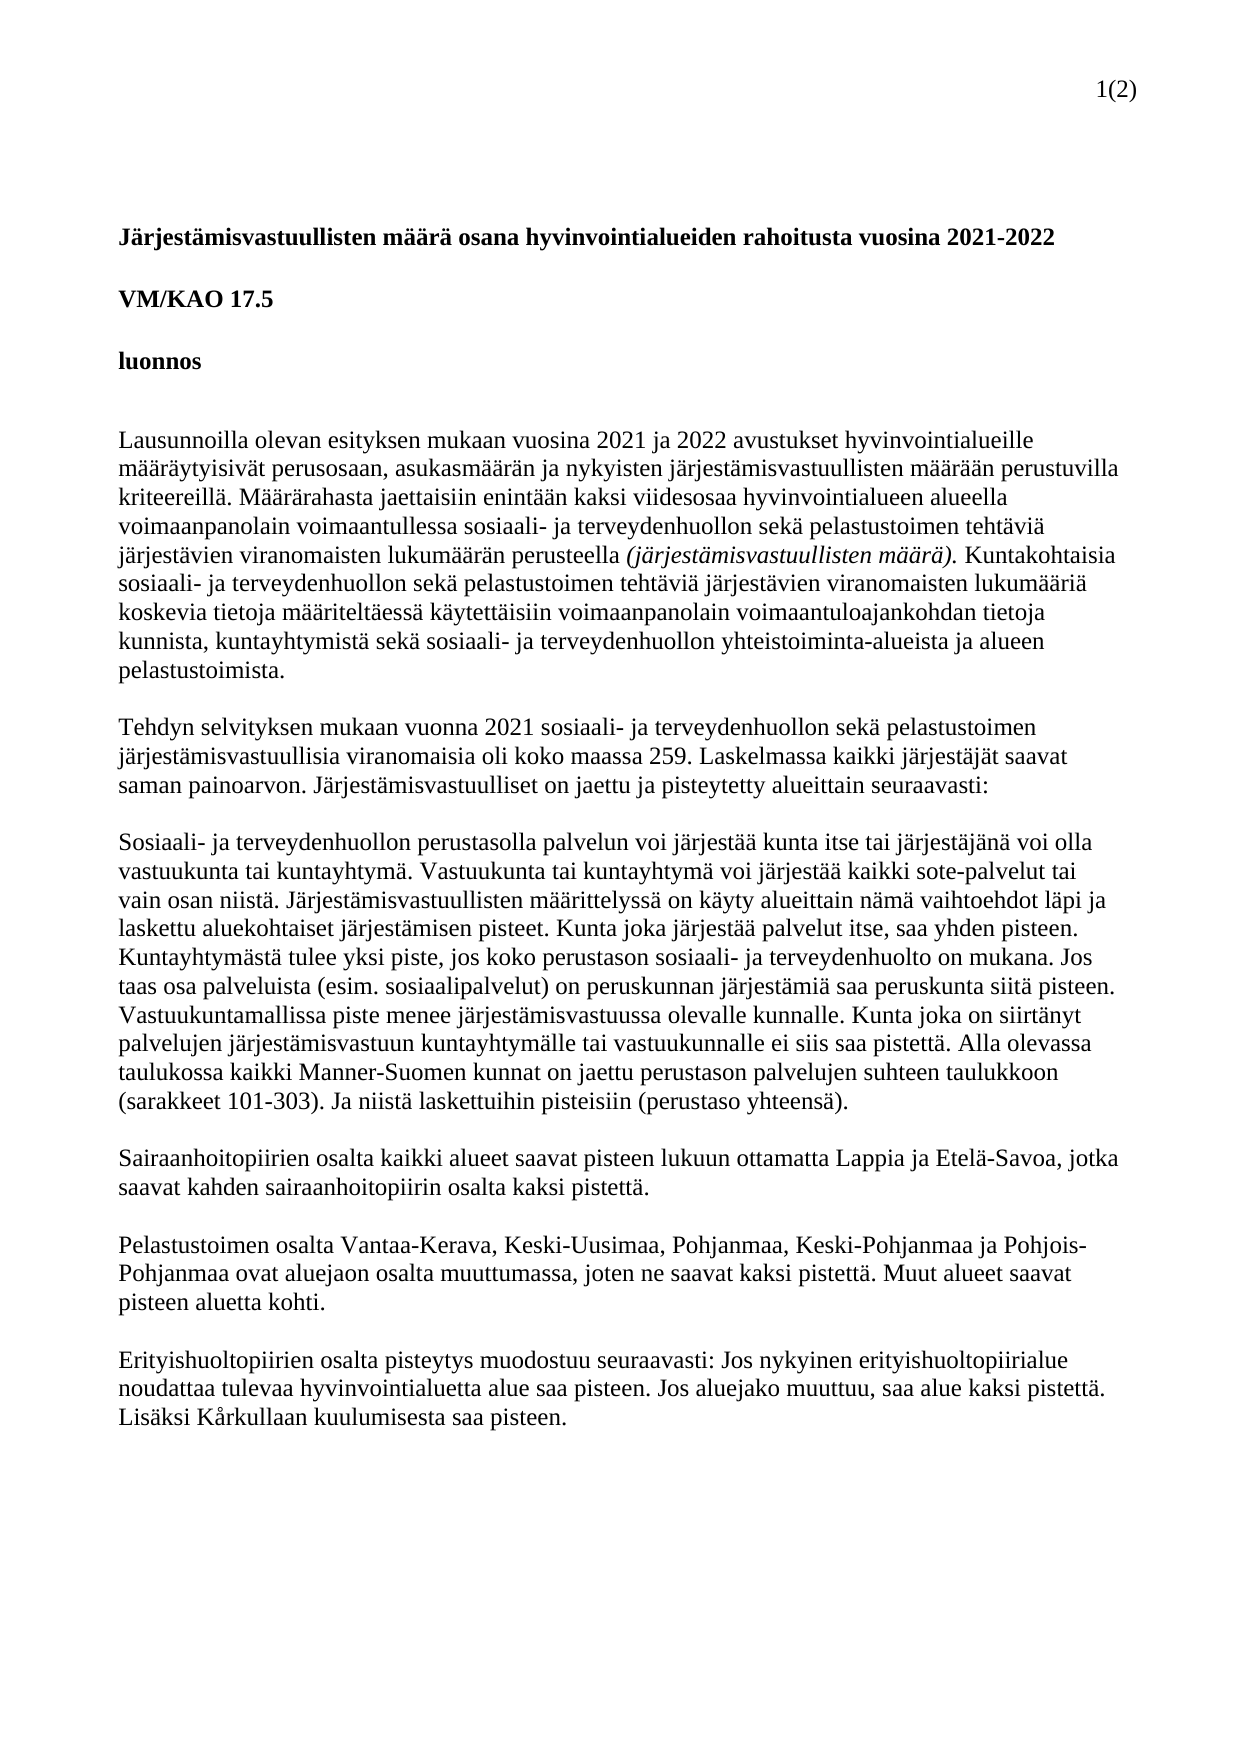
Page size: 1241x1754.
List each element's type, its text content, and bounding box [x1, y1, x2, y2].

text Erityishuoltopiirien osalta pisteytys muodostuu seuraavasti: Jos nykyinen erityishuoltopiirialue noudattaa tulevaa hyvinvointialuetta alue saa pisteen. Jos aluejako muuttuu, saa alue kaksi pistettä. Lisäksi Kårkullaan kuulumisesta saa pisteen. [118, 1345, 1122, 1431]
text Järjestämisvastuullisten määrä osana hyvinvointialueiden rahoitusta vuosina 2021-2022 [118, 222, 1122, 251]
text Pelastustoimen osalta Vantaa-Kerava, Keski-Uusimaa, Pohjanmaa, Keski-Pohjanmaa ja Pohjois-Pohjanmaa ovat aluejaon osalta muuttumassa, joten ne saavat kaksi pistettä. Muut alueet saavat pisteen aluetta kohti. [118, 1230, 1122, 1316]
text Lausunnoilla olevan esityksen mukaan vuosina 2021 ja 2022 avustukset hyvinvointialueille määräytyisivät perusosaan, asukasmäärän ja nykyisten järjestämisvastuullisten määrään perustuvilla kriteereillä. Määrärahasta jaettaisiin enintään kaksi viidesosaa hyvinvointialueen alueella voimaanpanolain voimaantullessa sosiaali- ja terveydenhuollon sekä pelastustoimen tehtäviä järjestävien viranomaisten lukumäärän perusteella (järjestämisvastuullisten määrä). Kuntakohtaisia sosiaali- ja terveydenhuollon sekä pelastustoimen tehtäviä järjestävien viranomaisten lukumääriä koskevia tietoja määriteltäessä käytettäisiin voimaanpanolain voimaantuloajankohdan tietoja kunnista, kuntayhtymistä sekä sosiaali- ja terveydenhuollon yhteistoiminta-alueista ja alueen pelastustoimista. [118, 425, 1122, 683]
text Sairaanhoitopiirien osalta kaikki alueet saavat pisteen lukuun ottamatta Lappia ja Etelä-Savoa, jotka saavat kahden sairaanhoitopiirin osalta kaksi pistettä. [118, 1143, 1122, 1201]
text luonnos [118, 346, 1122, 375]
text Tehdyn selvityksen mukaan vuonna 2021 sosiaali- ja terveydenhuollon sekä pelastustoimen järjestämisvastuullisia viranomaisia oli koko maassa 259. Laskelmassa kaikki järjestäjät saavat saman painoarvon. Järjestämisvastuulliset on jaettu ja pisteytetty alueittain seuraavasti: [118, 712, 1122, 798]
text VM/KAO 17.5 [118, 284, 1122, 313]
text Sosiaali- ja terveydenhuollon perustasolla palvelun voi järjestää kunta itse tai järjestäjänä voi olla vastuukunta tai kuntayhtymä. Vastuukunta tai kuntayhtymä voi järjestää kaikki sote-palvelut tai vain osan niistä. Järjestämisvastuullisten määrittelyssä on käyty alueittain nämä vaihtoehdot läpi ja laskettu aluekohtaiset järjestämisen pisteet. Kunta joka järjestää palvelut itse, saa yhden pisteen. Kuntayhtymästä tulee yksi piste, jos koko perustason sosiaali- ja terveydenhuolto on mukana. Jos taas osa palveluista (esim. sosiaalipalvelut) on peruskunnan järjestämiä saa peruskunta siitä pisteen. Vastuukuntamallissa piste menee järjestämisvastuussa olevalle kunnalle. Kunta joka on siirtänyt palvelujen järjestämisvastuun kuntayhtymälle tai vastuukunnalle ei siis saa pistettä. Alla olevassa taulukossa kaikki Manner-Suomen kunnat on jaettu perustason palvelujen suhteen taulukkoon (sarakkeet 101-303). Ja niistä laskettuihin pisteisiin (perustaso yhteensä). [118, 827, 1122, 1115]
